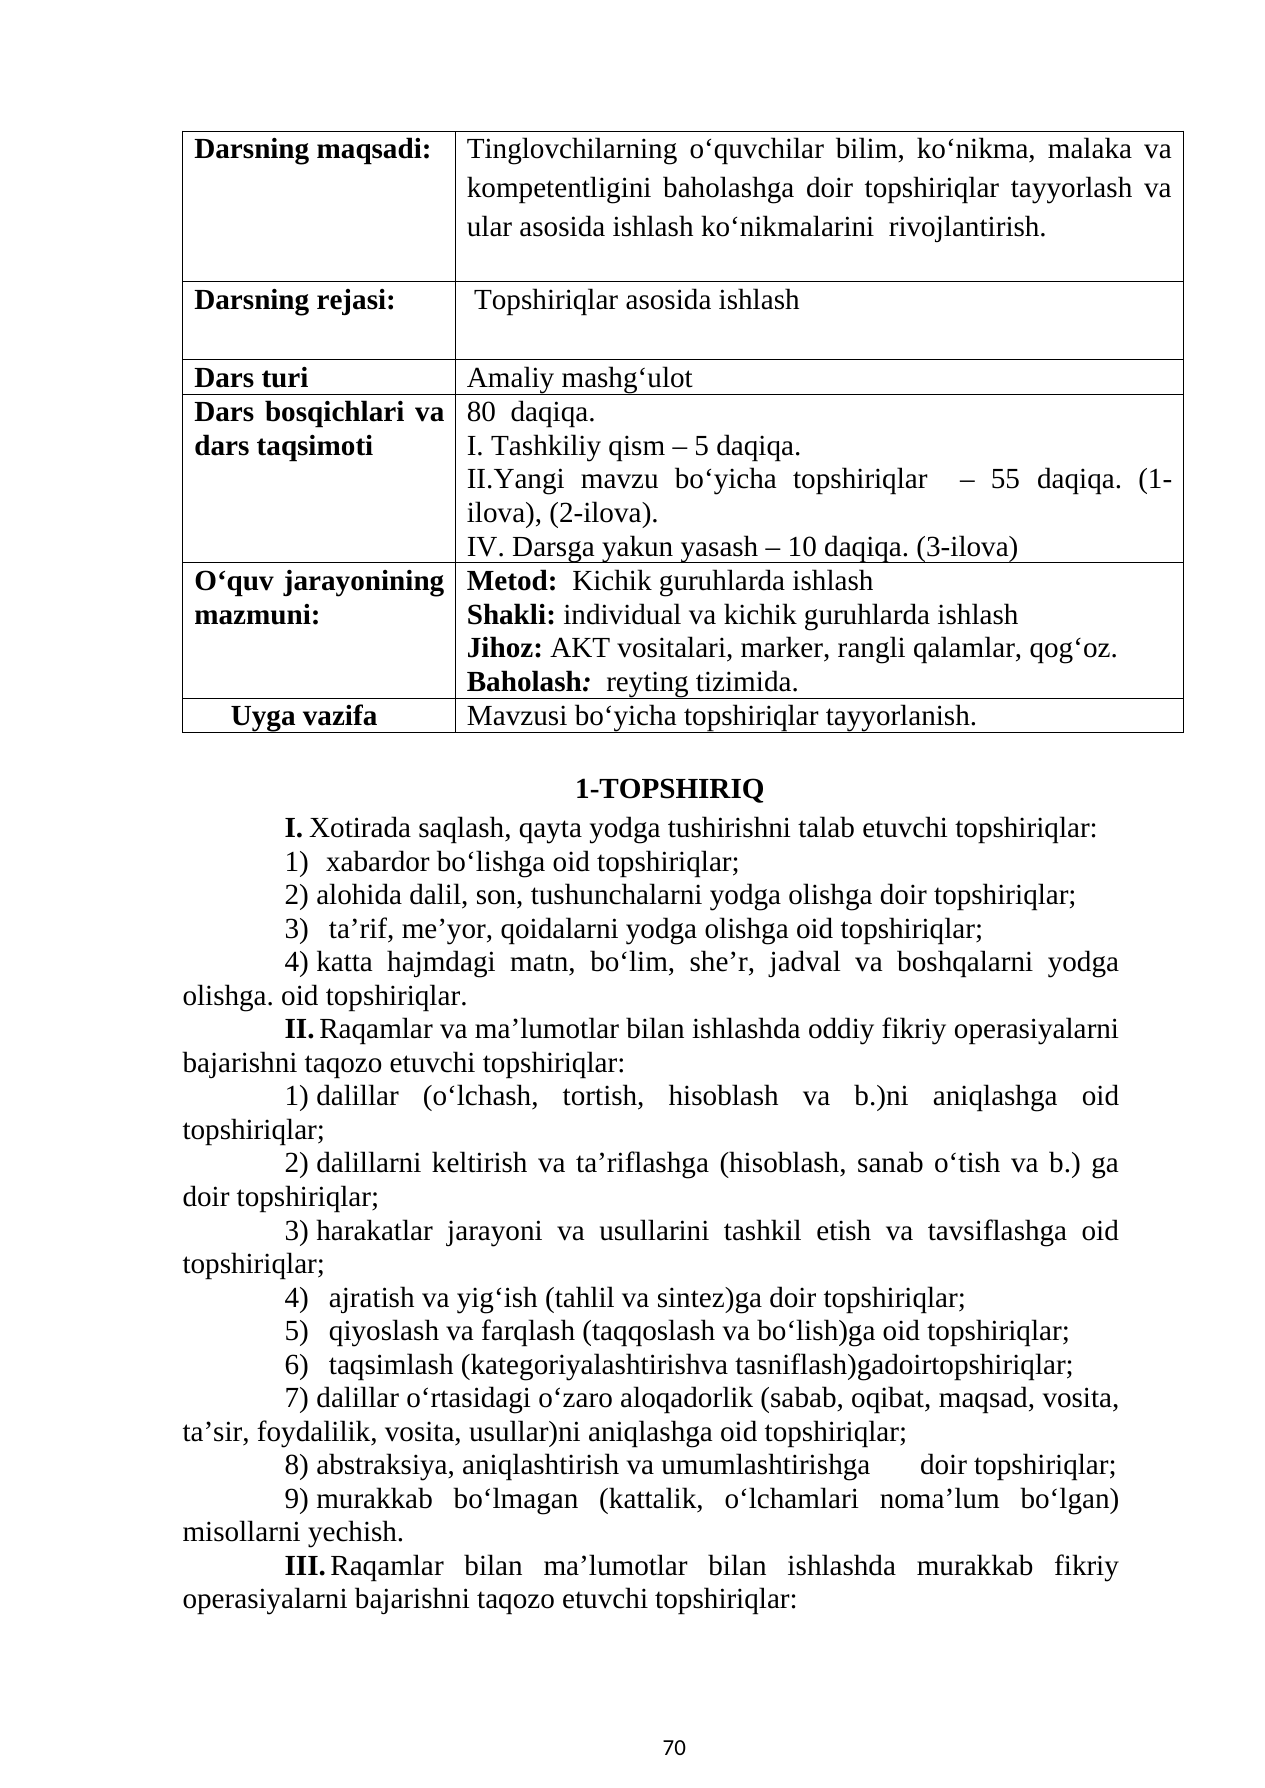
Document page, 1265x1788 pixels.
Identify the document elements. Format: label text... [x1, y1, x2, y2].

table_cell Metod: Kichik guruhlarda ishlash Shakli: individual va kichik guruhlarda ishlash Jihoz: AKT vositalari, marker, rangli qalamlar, qog‘oz. Baholash: reyting tizimida. [456, 563, 1183, 697]
table_cell O‘quv jarayonining mazmuni: [183, 563, 455, 697]
table_cell Darsning rejasi: [183, 282, 455, 359]
table_cell 80 daqiqa. I. Tashkiliy qism – 5 daqiqa. II.Yangi mavzu bo‘yicha topshiriqlar – 55 daqiqa. (1-ilova), (2-ilova). IV. Darsga yakun yasash – 10 daqiqa. (3-ilova) [456, 395, 1183, 562]
list xabardor bo‘lishga oid topshiriqlar; [182, 844, 1157, 877]
list ajratish va yig‘ish (tahlil va sintez)ga doir topshiriqlar; [182, 1280, 1157, 1313]
list murakkab bo‘lmagan (kattalik, o‘lchamlari noma’lum bo‘lgan) misollarni yechish. [182, 1481, 1120, 1548]
table_cell Dars turi [183, 360, 455, 393]
list Raqamlar bilan ma’lumotlar bilan ishlashda murakkab fikriy operasiyalarni bajarishni taqozo etuvchi topshiriqlar: [182, 1548, 1120, 1615]
list alohida dalil, son, tushunchalarni yodga olishga doir topshiriqlar; [182, 877, 1120, 911]
table_cell Uyga vazifa [183, 699, 455, 732]
list taqsimlash (kategoriyalashtirishva tasniflash)gadoirtopshiriqlar; [182, 1347, 1157, 1380]
list qiyoslash va farqlash (taqqoslash va bo‘lish)ga oid topshiriqlar; [182, 1313, 1157, 1347]
list Raqamlar va ma’lumotlar bilan ishlashda oddiy fikriy operasiyalarni bajarishni taqozo etuvchi topshiriqlar: [182, 1011, 1120, 1078]
list dalillar o‘rtasidagi o‘zaro aloqadorlik (sabab, oqibat, maqsad, vosita, ta’sir, foydalilik, vosita, usullar)ni aniqlashga oid topshiriqlar; [182, 1380, 1120, 1447]
list dalillar (o‘lchash, tortish, hisoblash va b.)ni aniqlashga oid topshiriqlar; [182, 1078, 1120, 1146]
list harakatlar jarayoni va usullarini tashkil etish va tavsiflashga oid topshiriqlar; [182, 1213, 1120, 1280]
list dalillarni keltirish va ta’riflashga (hisoblash, sanab o‘tish va b.) ga doir topshiriqlar; [182, 1146, 1120, 1213]
list ta’rif, me’yor, qoidalarni yodga olishga oid topshiriqlar; [182, 911, 1157, 944]
table_cell Dars bosqichlari va dars taqsimoti [183, 395, 455, 562]
list katta hajmdagi matn, bo‘lim, she’r, jadval va boshqalarni yodga olishga. oid topshiriqlar. [182, 944, 1120, 1011]
table_header Tinglovchilarning o‘quvchilar bilim, ko‘nikma, malaka va kompetentligini baholashga doir topshiriqlar tayyorlash va ular asosida ishlash ko‘nikmalarini rivojlantirish. [456, 132, 1183, 281]
list Xotirada saqlash, qayta yodga tushirishni talab etuvchi topshiriqlar: [182, 810, 1120, 844]
text 1-TOPSHIRIQ [182, 772, 1157, 805]
list abstraksiya, aniqlashtirish va umumlashtirishga doir topshiriqlar; [182, 1447, 1120, 1481]
table_cell Amaliy mashg‘ulot [456, 360, 1183, 393]
table_header Darsning maqsadi: [183, 132, 455, 281]
table_cell Topshiriqlar asosida ishlash [456, 282, 1183, 359]
table_cell Mavzusi bo‘yicha topshiriqlar tayyorlanish. [456, 699, 1183, 732]
